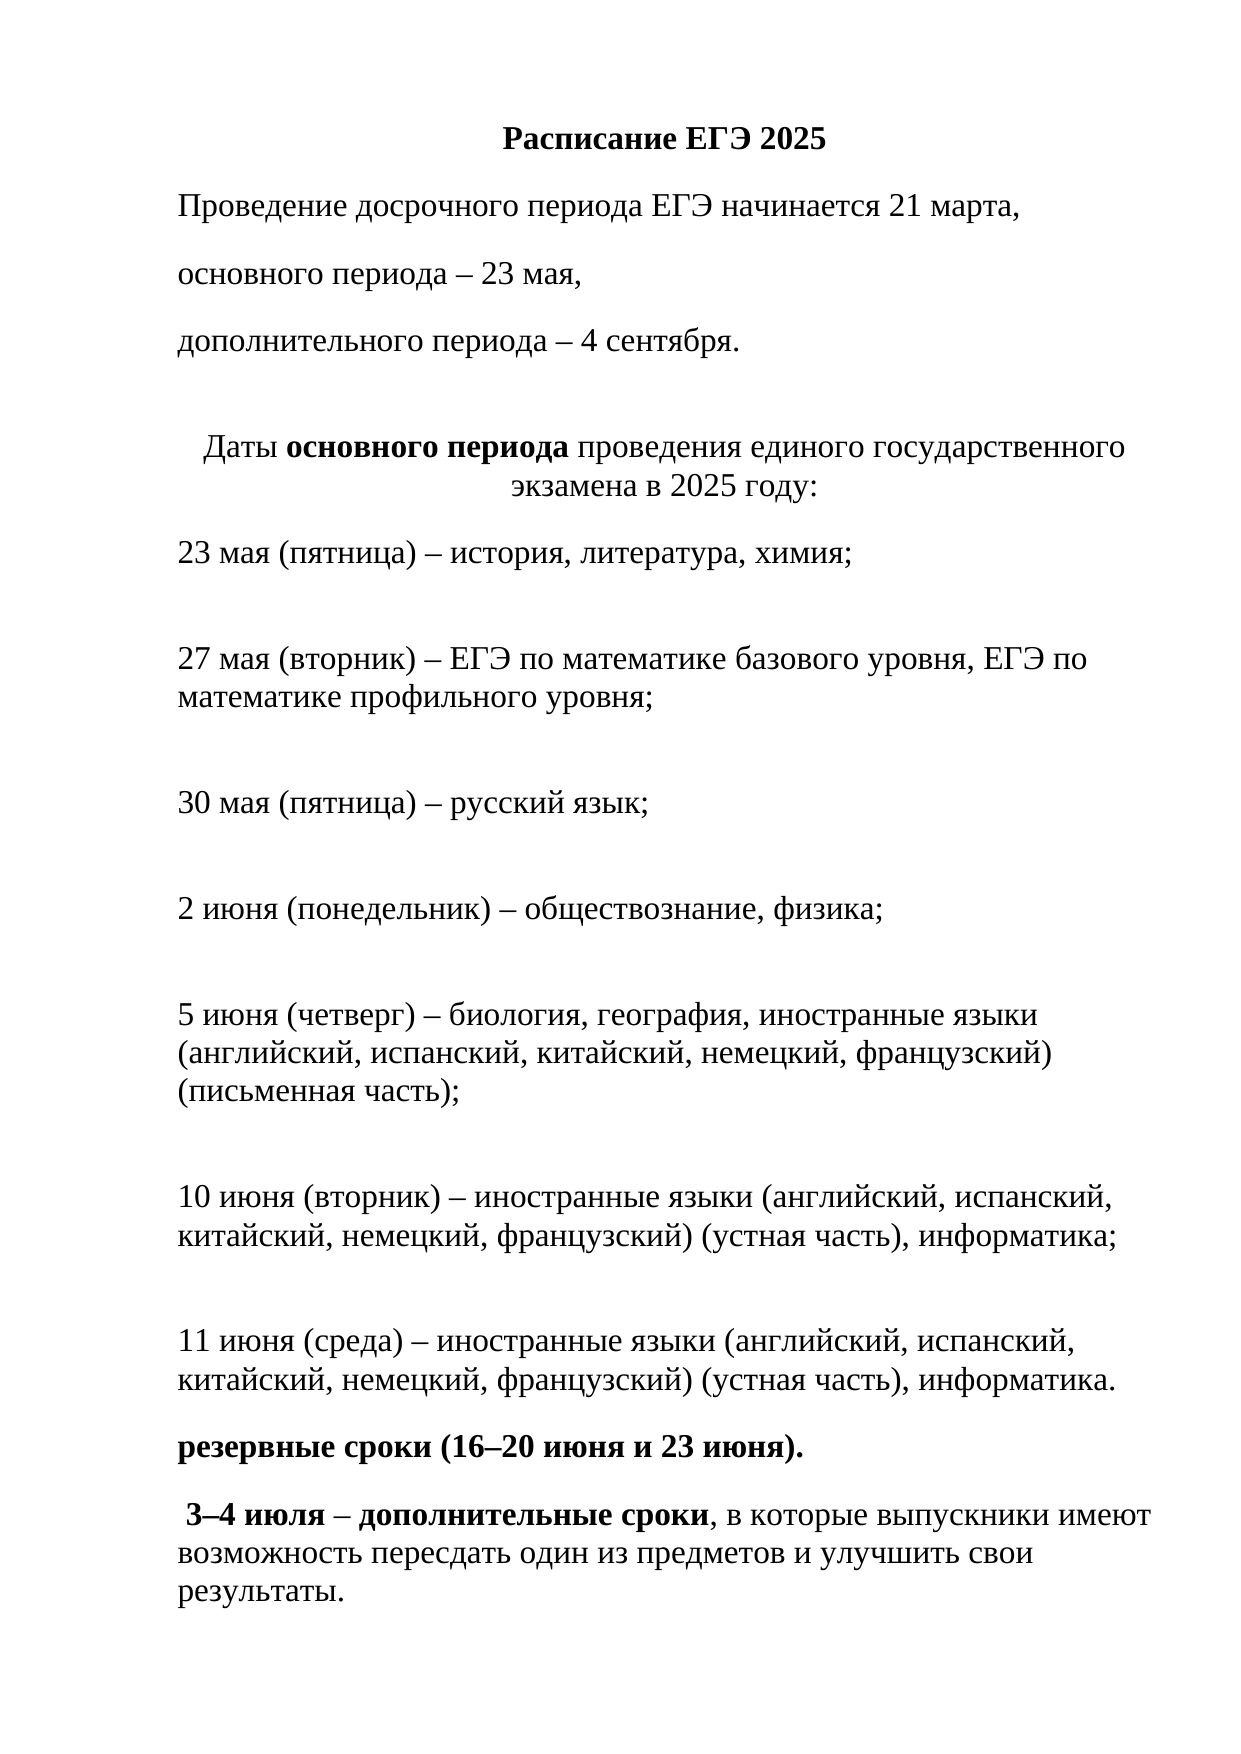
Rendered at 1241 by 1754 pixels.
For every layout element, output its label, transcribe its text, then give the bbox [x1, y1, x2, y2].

text 23 мая (пятница) – история, литература, химия; [177, 532, 1152, 571]
text 5 июня (четверг) – биология, география, иностранные языки (английский, испанский, китайский, немецкий, французский) (письменная часть); [177, 956, 1152, 1109]
text Даты основного периода проведения единого государственного экзамена в 2025 году: [177, 388, 1152, 503]
text резервные сроки (16–20 июня и 23 июня). [177, 1426, 1152, 1465]
text 11 июня (среда) – иностранные языки (английский, испанский, китайский, немецкий, французский) (устная часть), информатика. [177, 1282, 1152, 1397]
text 2 июня (понедельник) – обществознание, физика; [177, 850, 1152, 926]
text 10 июня (вторник) – иностранные языки (английский, испанский, китайский, немецкий, французский) (устная часть), информатика; [177, 1138, 1152, 1253]
text 3–4 июля – дополнительные сроки, в которые выпускники имеют возможность пересдать один из предметов и улучшить свои результаты. [177, 1494, 1152, 1609]
text Расписание ЕГЭ 2025 [177, 118, 1152, 156]
text Проведение досрочного периода ЕГЭ начинается 21 марта, [177, 186, 1152, 224]
text 27 мая (вторник) – ЕГЭ по математике базового уровня, ЕГЭ по математике профильного уровня; [177, 600, 1152, 715]
text основного периода – 23 мая, [177, 253, 1152, 291]
text дополнительного периода – 4 сентября. [177, 321, 1152, 359]
text 30 мая (пятница) – русский язык; [177, 744, 1152, 821]
